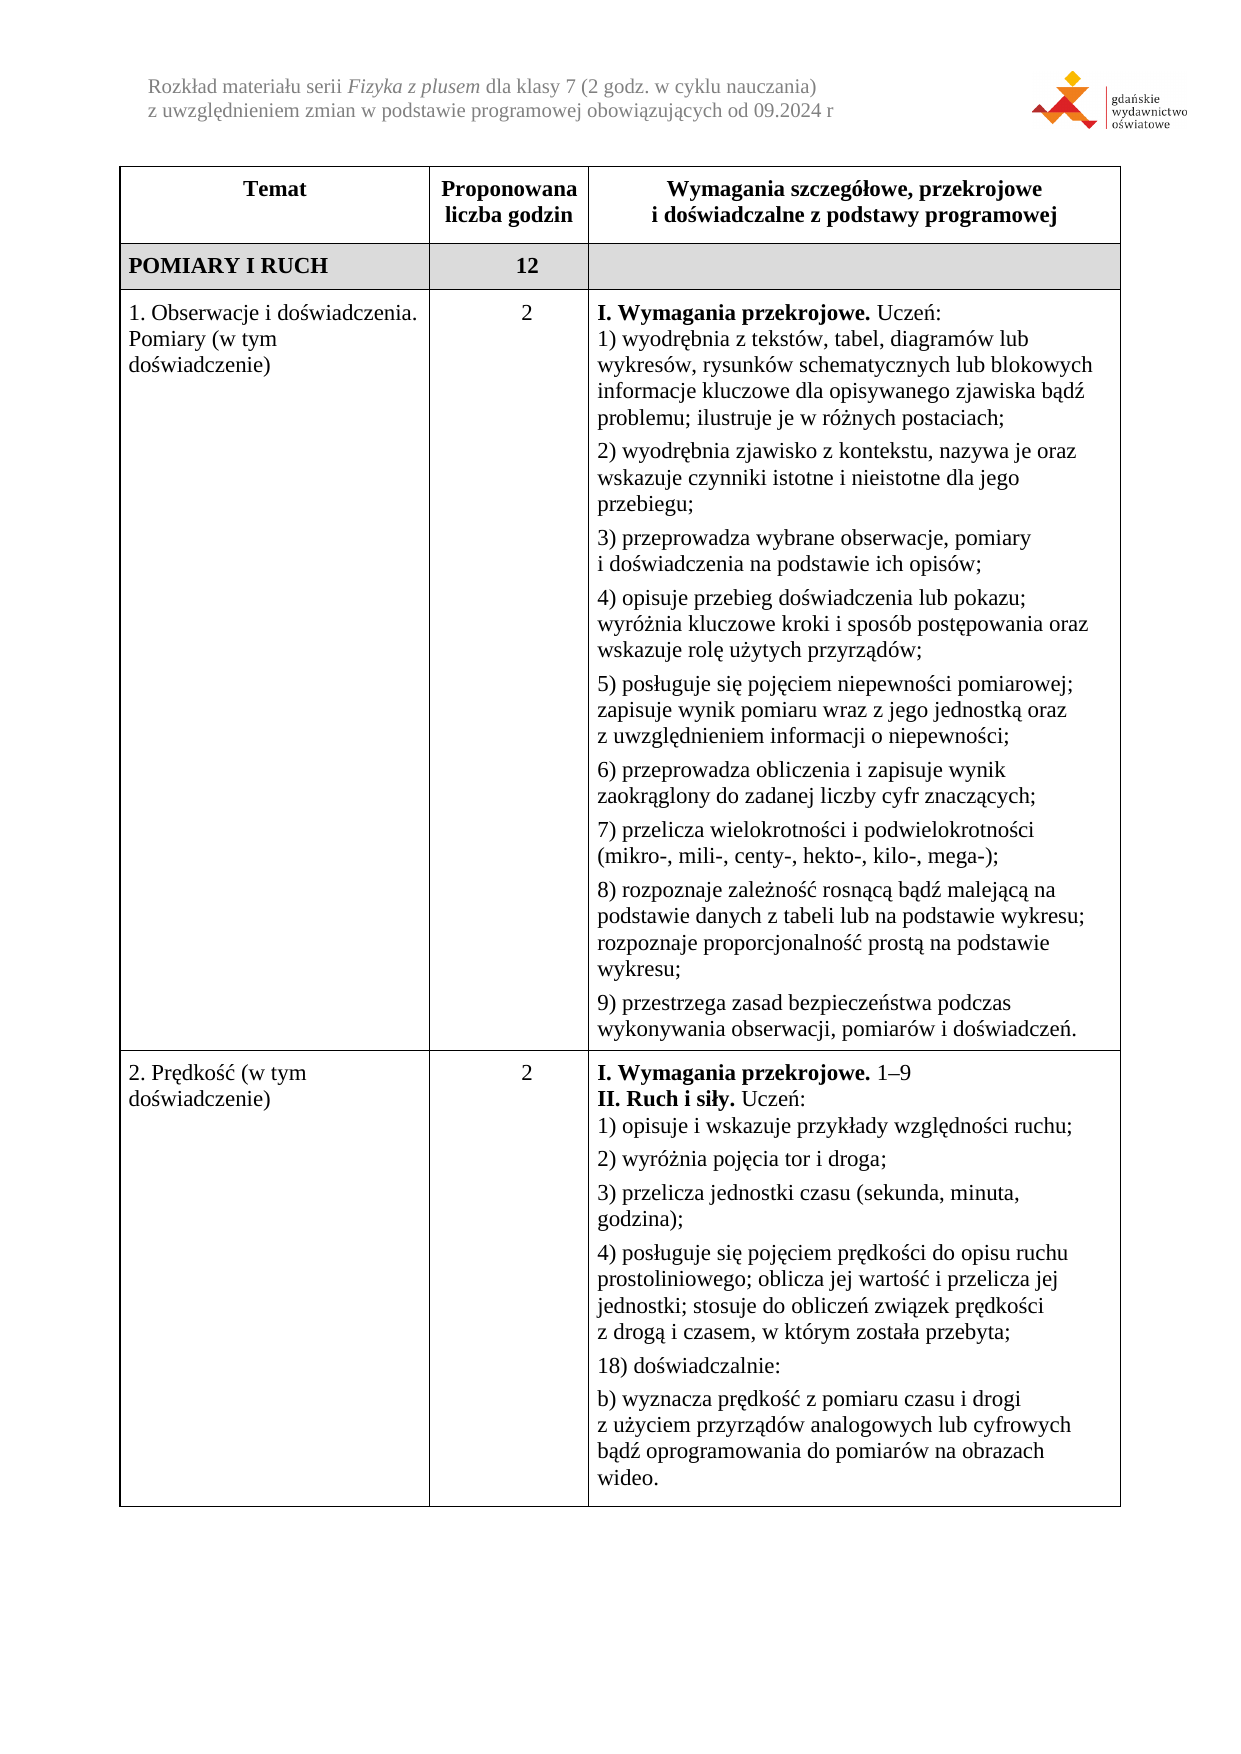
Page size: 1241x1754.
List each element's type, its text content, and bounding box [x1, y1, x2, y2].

table_cell 2 [430, 1051, 588, 1506]
table_cell I. Wymagania przekrojowe. Uczeń: 1) wyodrębnia z tekstów, tabel, diagramów lub wykresów, rysunków schematycznych lub blokowych informacje kluczowe dla opisywanego zjawiska bądź problemu; ilustruje je w różnych postaciach; 2) wyodrębnia zjawisko z kontekstu, nazywa je oraz wskazuje czynniki istotne i nieistotne dla jego przebiegu; 3) przeprowadza wybrane obserwacje, pomiary i doświadczenia na podstawie ich opisów; 4) opisuje przebieg doświadczenia lub pokazu; wyróżnia kluczowe kroki i sposób postępowania oraz wskazuje rolę użytych przyrządów; 5) posługuje się pojęciem niepewności pomiarowej; zapisuje wynik pomiaru wraz z jego jednostką oraz z uwzględnieniem informacji o niepewności; 6) przeprowadza obliczenia i zapisuje wynik zaokrąglony do zadanej liczby cyfr znaczących; 7) przelicza wielokrotności i podwielokrotności (mikro-, mili-, centy-, hekto-, kilo-, mega-); 8) rozpoznaje zależność rosnącą bądź malejącą na podstawie danych z tabeli lub na podstawie wykresu; rozpoznaje proporcjonalność prostą na podstawie wykresu; 9) przestrzega zasad bezpieczeństwa podczas wykonywania obserwacji, pomiarów i doświadczeń. [589, 290, 1120, 1049]
picture [1032, 71, 1187, 129]
table_cell 2. Prędkość (w tym doświadczenie) [121, 1051, 429, 1506]
table_cell [589, 244, 1120, 289]
table_header Wymagania szczegółowe, przekrojowe i doświadczalne z podstawy programowej [589, 167, 1120, 243]
table_cell POMIARY I RUCH [121, 244, 429, 289]
table_header Proponowana liczba godzin [430, 167, 588, 243]
table_cell 12 [430, 244, 588, 289]
table_header Temat [121, 167, 429, 243]
table_cell I. Wymagania przekrojowe. 1–9 II. Ruch i siły. Uczeń: 1) opisuje i wskazuje przykłady względności ruchu; 2) wyróżnia pojęcia tor i droga; 3) przelicza jednostki czasu (sekunda, minuta, godzina); 4) posługuje się pojęciem prędkości do opisu ruchu prostoliniowego; oblicza jej wartość i przelicza jej jednostki; stosuje do obliczeń związek prędkości z drogą i czasem, w którym została przebyta; 18) doświadczalnie: b) wyznacza prędkość z pomiaru czasu i drogi z użyciem przyrządów analogowych lub cyfrowych bądź oprogramowania do pomiarów na obrazach wideo. [589, 1051, 1120, 1506]
table_cell 2 [430, 290, 588, 1049]
table_cell 1. Obserwacje i doświadczenia. Pomiary (w tym doświadczenie) [121, 290, 429, 1049]
